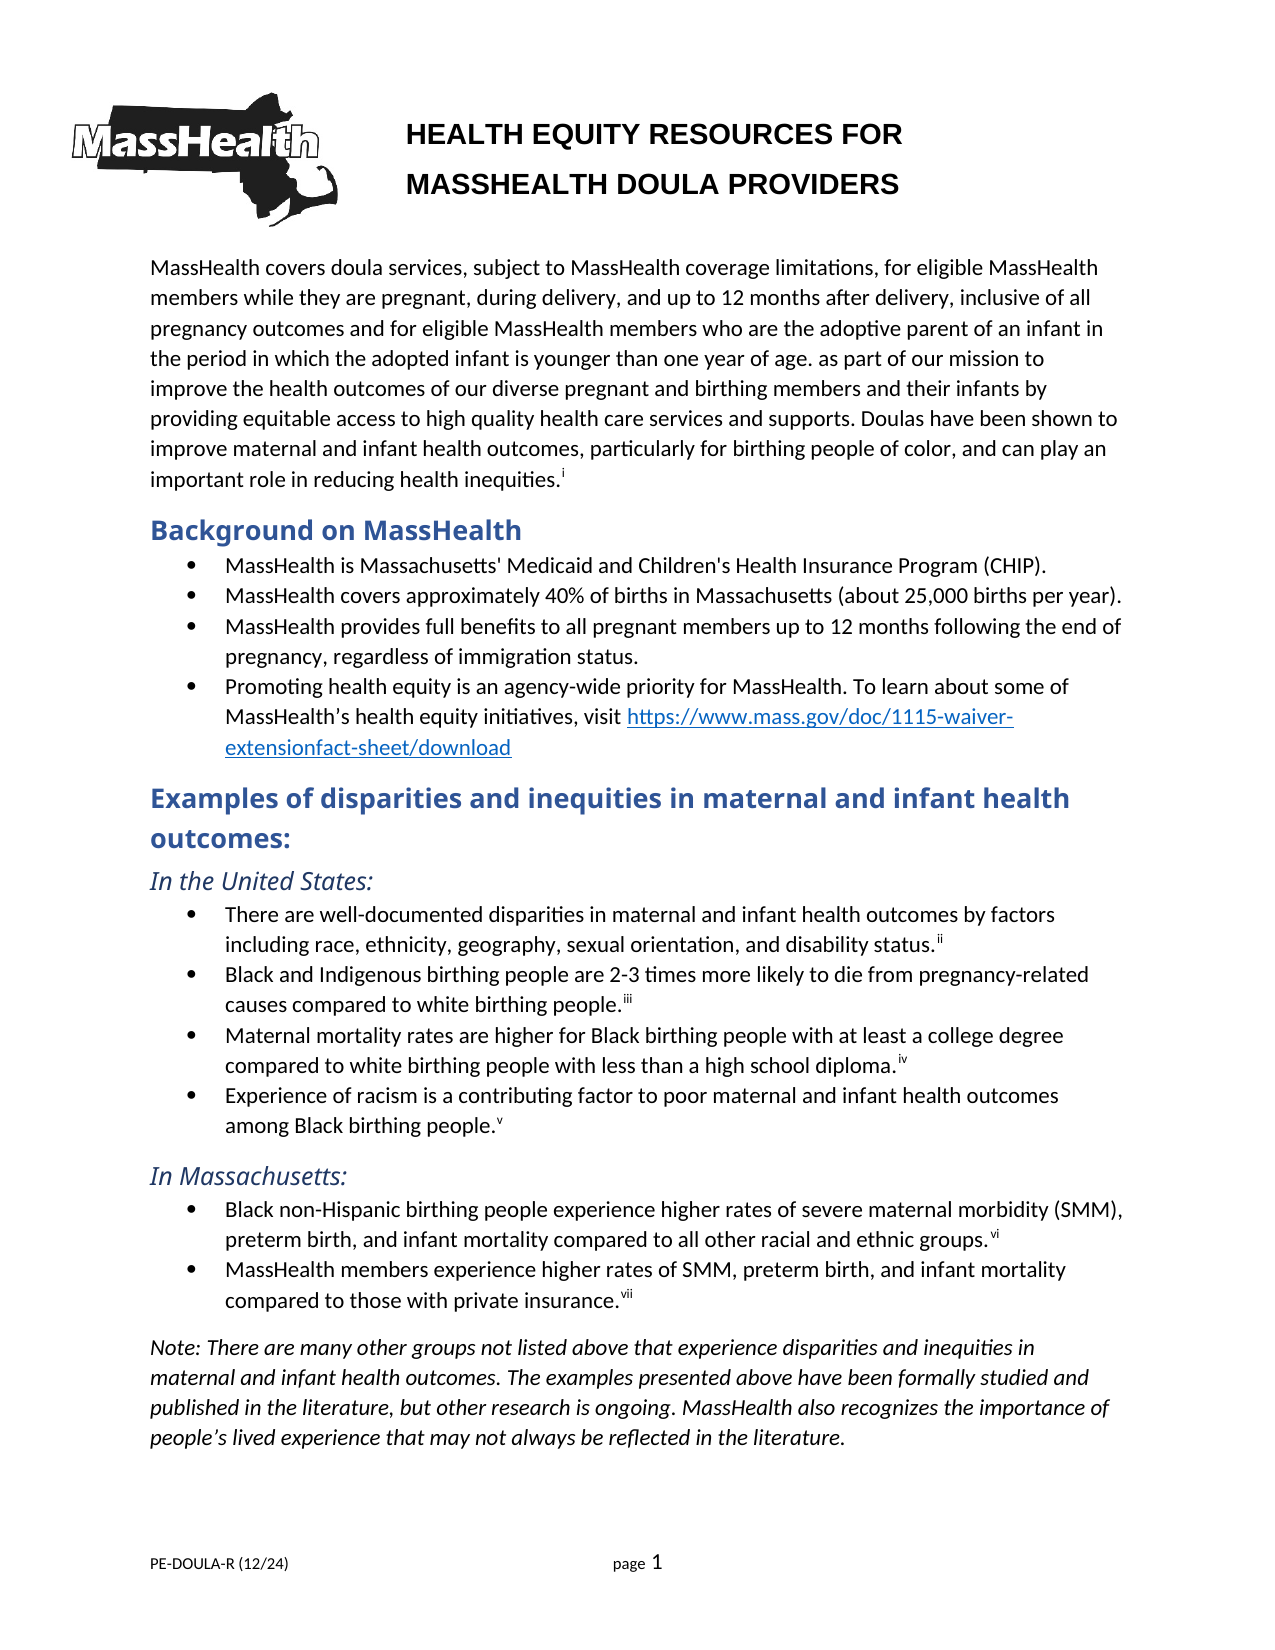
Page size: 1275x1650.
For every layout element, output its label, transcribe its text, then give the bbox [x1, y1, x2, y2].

list Black and Indigenous birthing people are 2-3 times more likely to die from pregnancy-related causes compared to white birthing people. [187, 960, 1125, 1019]
picture [65, 84, 344, 235]
list MassHealth covers approximately 40% of births in Massachusetts (about 25,000 births per year). [187, 582, 1125, 609]
subtitle In the United States: [150, 863, 1125, 897]
list MassHealth members experience higher rates of SMM, preterm birth, and infant mortality compared to those with private insurance. [187, 1256, 1125, 1314]
text MassHealth covers doula services, subject to MassHealth coverage limitations, for eligible MassHealth members while they are pregnant, during delivery, and up to 12 months after delivery, inclusive of all pregnancy outcomes and for eligible MassHealth members who are the adoptive parent of an infant in the period in which the adopted infant is younger than one year of age. as part of our mission to improve the health outcomes of our diverse pregnant and birthing members and their infants by providing equitable access to high quality health care services and supports. Doulas have been shown to improve maternal and infant health outcomes, particularly for birthing people of color, and can play an important role in reducing health inequities. [150, 253, 1125, 493]
subtitle Examples of disparities and inequities in maternal and infant health outcomes: [150, 779, 1125, 856]
list There are well-documented disparities in maternal and infant health outcomes by factors including race, ethnicity, geography, sexual orientation, and disability status. [187, 900, 1125, 958]
list Promoting health equity is an agency-wide priority for MassHealth. To learn about some of MassHealth’s health equity initiatives, visit https://www.mass.gov/doc/1115-waiver-extensionfact-sheet/download [187, 672, 1125, 761]
subtitle Background on MassHealth [150, 512, 1125, 548]
text Note: There are many other groups not listed above that experience disparities and inequities in maternal and infant health outcomes. The examples presented above have been formally studied and published in the literature, but other research is ongoing. MassHealth also recognizes the importance of people’s lived experience that may not always be reflected in the literature. [150, 1333, 1125, 1451]
list Experience of racism is a contributing factor to poor maternal and infant health outcomes among Black birthing people. [187, 1081, 1125, 1139]
subtitle In Massachusetts: [150, 1158, 1125, 1192]
list Black non-Hispanic birthing people experience higher rates of severe maternal morbidity (SMM), preterm birth, and infant mortality compared to all other racial and ethnic groups. [187, 1195, 1125, 1253]
list MassHealth provides full benefits to all pregnant members up to 12 months following the end of pregnancy, regardless of immigration status. [187, 612, 1125, 670]
list MassHealth is Massachusetts' Medicaid and Children's Health Insurance Program (CHIP). [187, 551, 1125, 579]
list Maternal mortality rates are higher for Black birthing people with at least a college degree compared to white birthing people with less than a high school diploma. [187, 1021, 1125, 1079]
